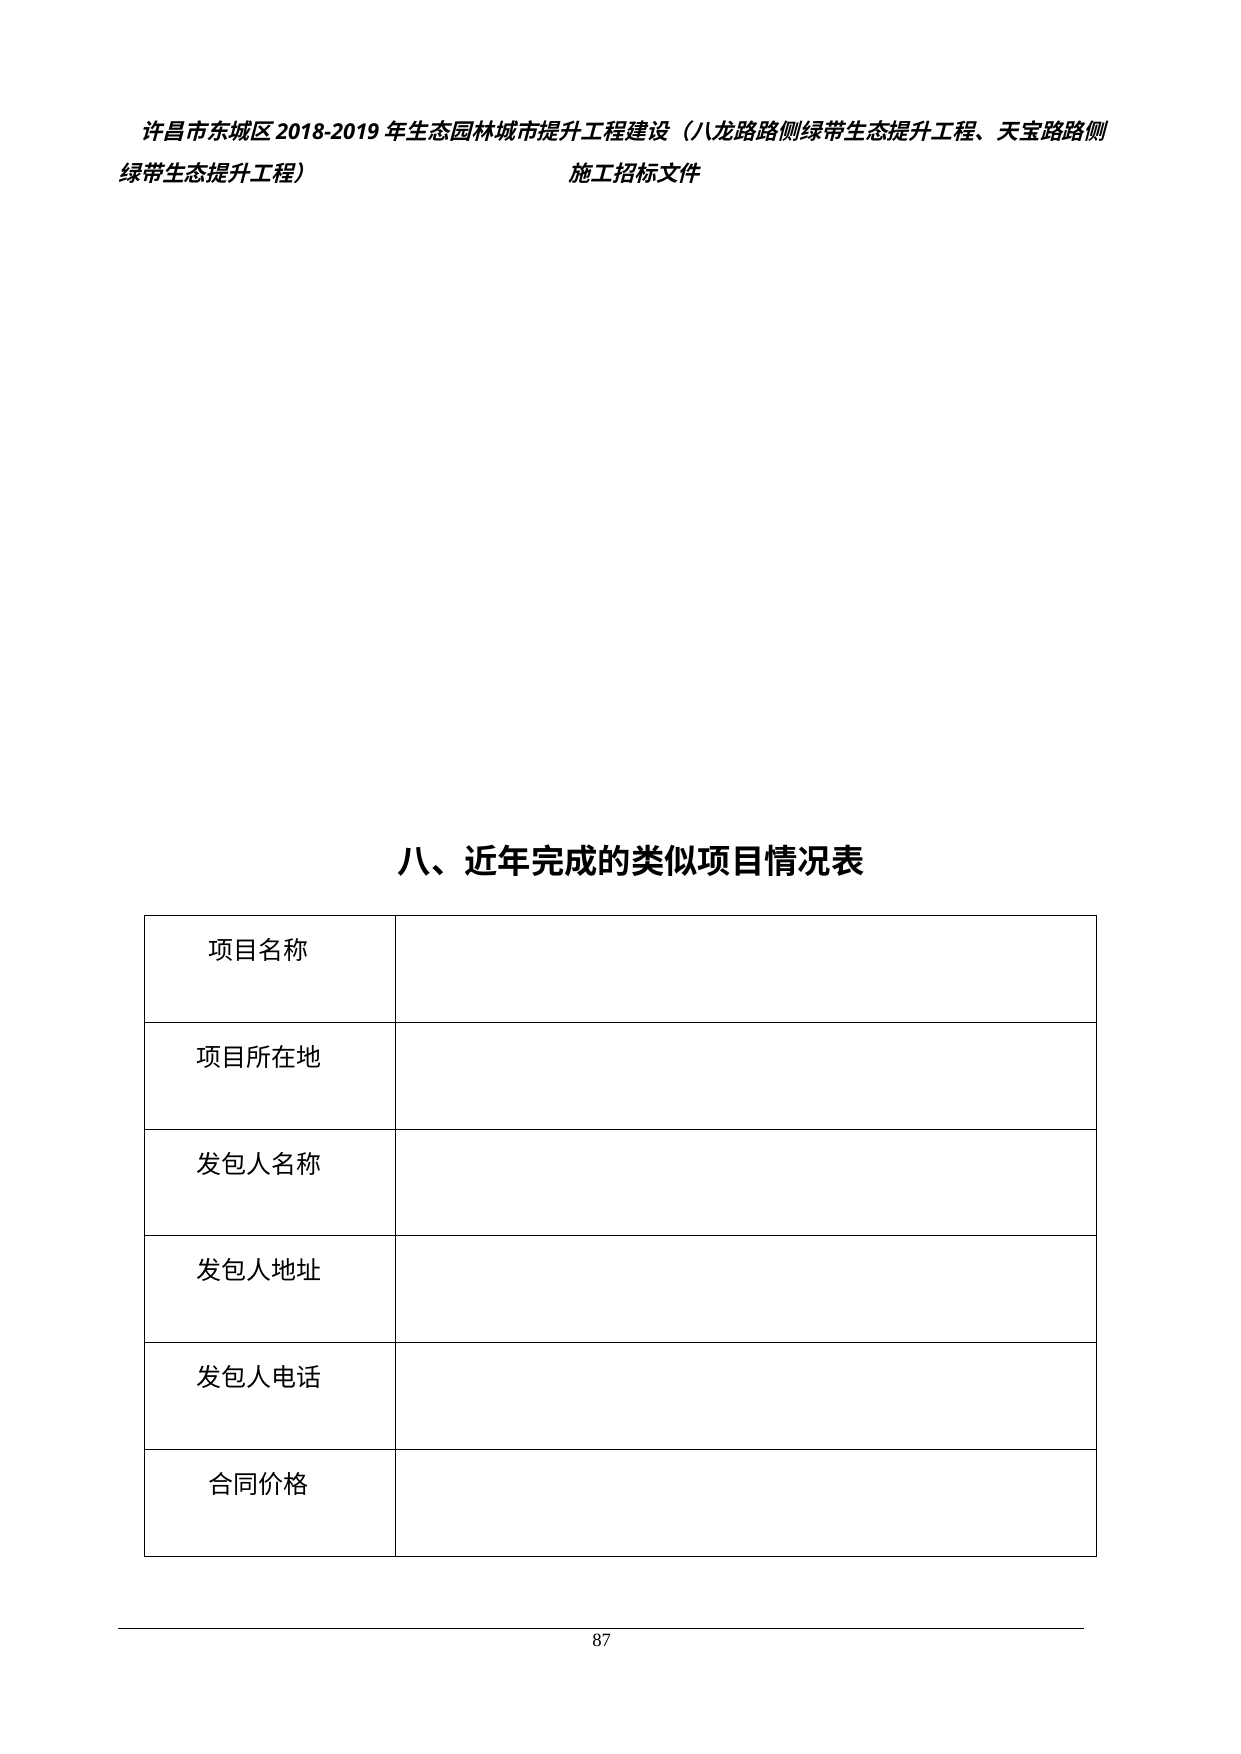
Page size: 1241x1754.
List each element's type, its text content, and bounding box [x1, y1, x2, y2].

table_cell 发包人电话 [145, 1343, 395, 1449]
table_cell [396, 1130, 1096, 1235]
table_cell [396, 1450, 1096, 1556]
text 八、近年完成的类似项目情况表 [118, 826, 1100, 891]
table_cell [396, 1023, 1096, 1129]
table_header [396, 916, 1096, 1022]
table_cell 项目所在地 [145, 1023, 395, 1129]
table_cell 发包人名称 [145, 1130, 395, 1235]
table_cell 合同价格 [145, 1450, 395, 1556]
table_cell [396, 1236, 1096, 1342]
table_header 项目名称 [145, 916, 395, 1022]
table_cell [396, 1343, 1096, 1449]
table_cell 发包人地址 [145, 1236, 395, 1342]
